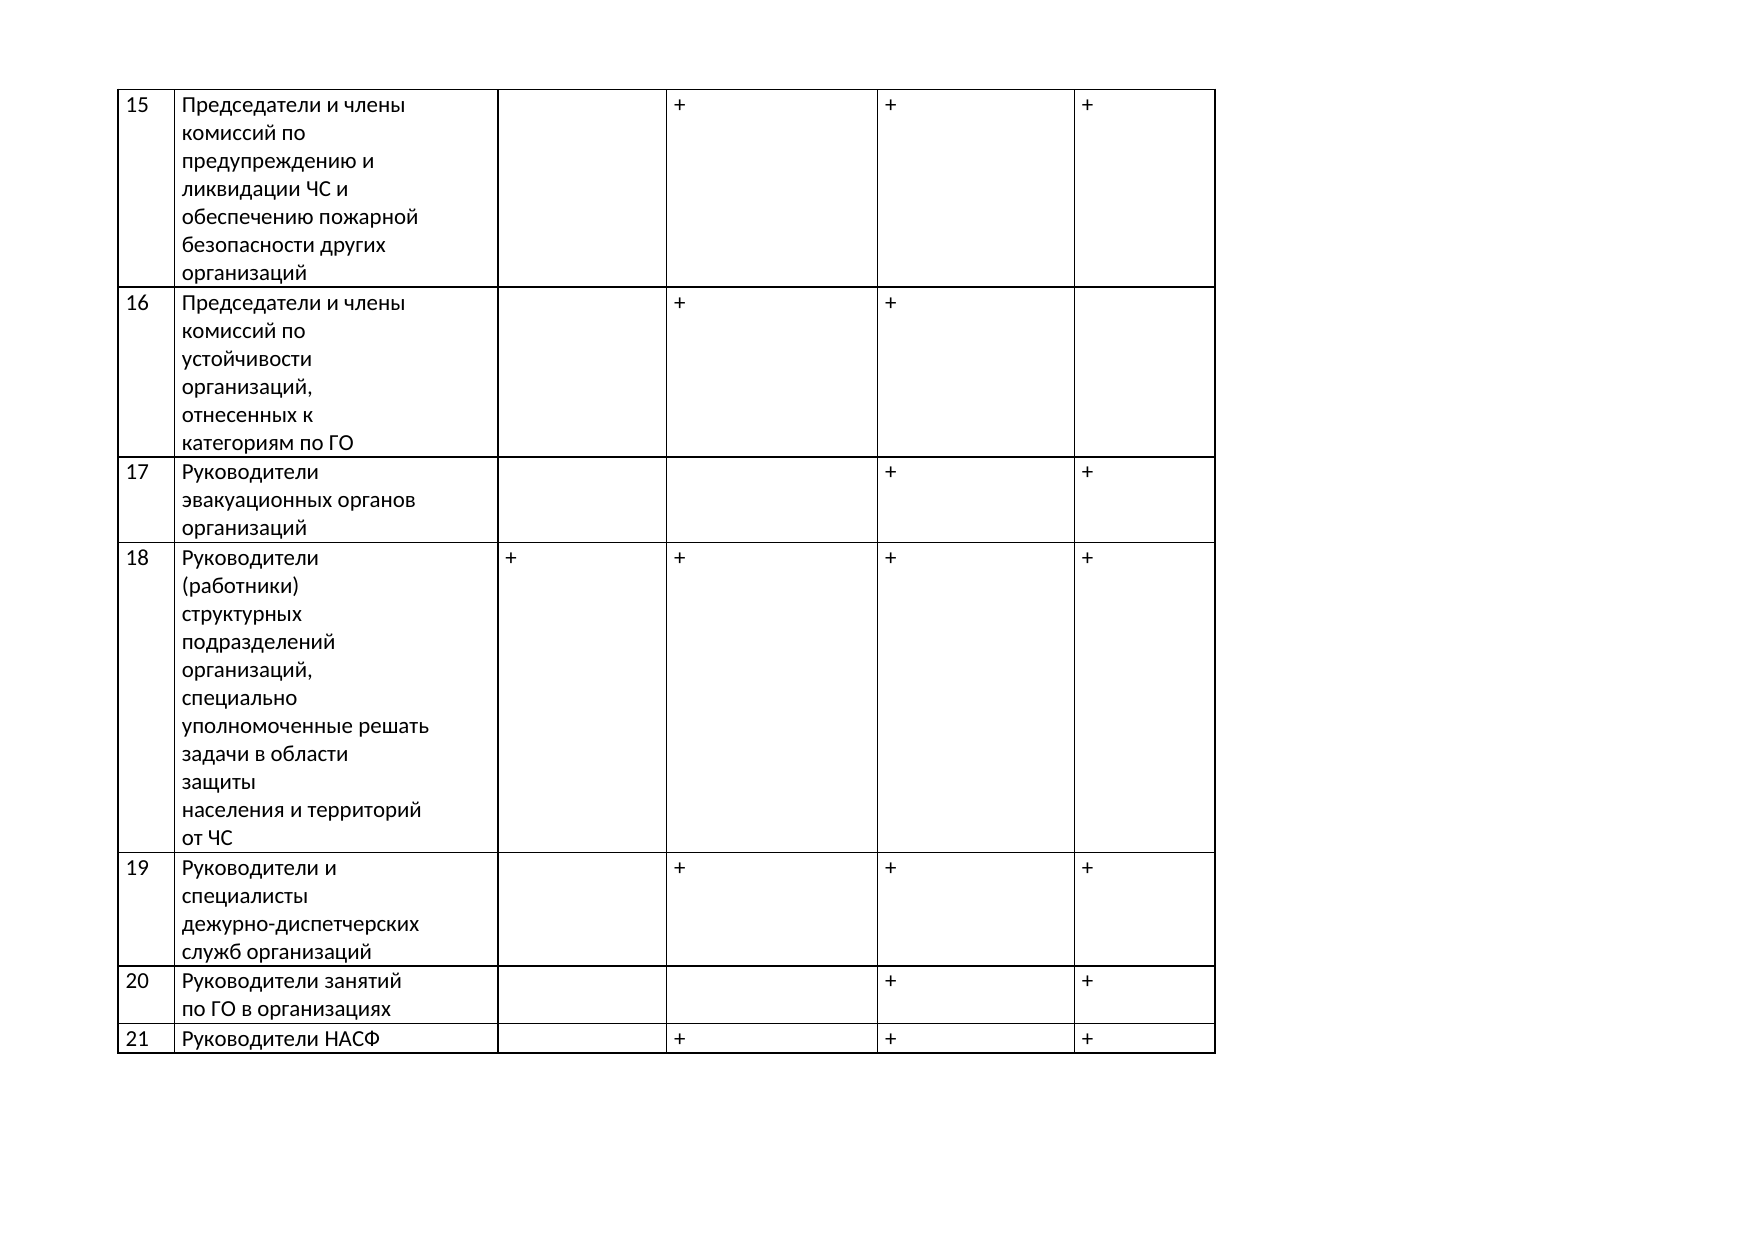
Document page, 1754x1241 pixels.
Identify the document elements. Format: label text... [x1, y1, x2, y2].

table_cell + [1075, 1024, 1214, 1052]
table_cell 19 [119, 853, 174, 965]
table_cell 17 [119, 458, 174, 542]
table_cell Председатели и члены комиссий по устойчивости организаций, отнесенных к категориям по ГО [175, 288, 497, 456]
table_cell Руководители НАСФ [175, 1024, 497, 1052]
table_cell + [1075, 967, 1214, 1023]
table_cell + [878, 90, 1074, 286]
table_cell Председатели и члены комиссий по предупреждению и ликвидации ЧС и обеспечению пожарной безопасности других организаций [175, 90, 497, 286]
table_cell [499, 458, 666, 542]
table_cell Руководители занятий по ГО в организациях [175, 967, 497, 1023]
table_cell + [667, 1024, 877, 1052]
table_cell + [878, 967, 1074, 1023]
table_cell [1075, 288, 1214, 456]
table_cell [499, 1024, 666, 1052]
table_cell + [878, 1024, 1074, 1052]
table_cell + [1075, 90, 1214, 286]
table_cell [499, 967, 666, 1023]
table_cell + [667, 853, 877, 965]
table_cell + [1075, 853, 1214, 965]
table_cell [667, 458, 877, 542]
table_cell + [878, 543, 1074, 851]
table_cell [499, 288, 666, 456]
table_cell Руководители (работники) структурных подразделений организаций, специально уполномоченные решать задачи в области защиты населения и территорий от ЧС [175, 543, 497, 851]
table_cell 16 [119, 288, 174, 456]
table_cell [667, 967, 877, 1023]
table_cell + [878, 458, 1074, 542]
table_cell 15 [119, 90, 174, 286]
table_cell + [878, 288, 1074, 456]
table_cell 21 [119, 1024, 174, 1052]
table_cell + [667, 288, 877, 456]
table_cell + [667, 90, 877, 286]
table_cell [499, 90, 666, 286]
table_cell + [667, 543, 877, 851]
table_cell 18 [119, 543, 174, 851]
table_cell Руководители и специалисты дежурно-диспетчерских служб организаций [175, 853, 497, 965]
table_cell Руководители эвакуационных органов организаций [175, 458, 497, 542]
table_cell [499, 853, 666, 965]
table_cell + [878, 853, 1074, 965]
table_cell + [499, 543, 666, 851]
table_cell + [1075, 458, 1214, 542]
table_cell 20 [119, 967, 174, 1023]
table_cell + [1075, 543, 1214, 851]
